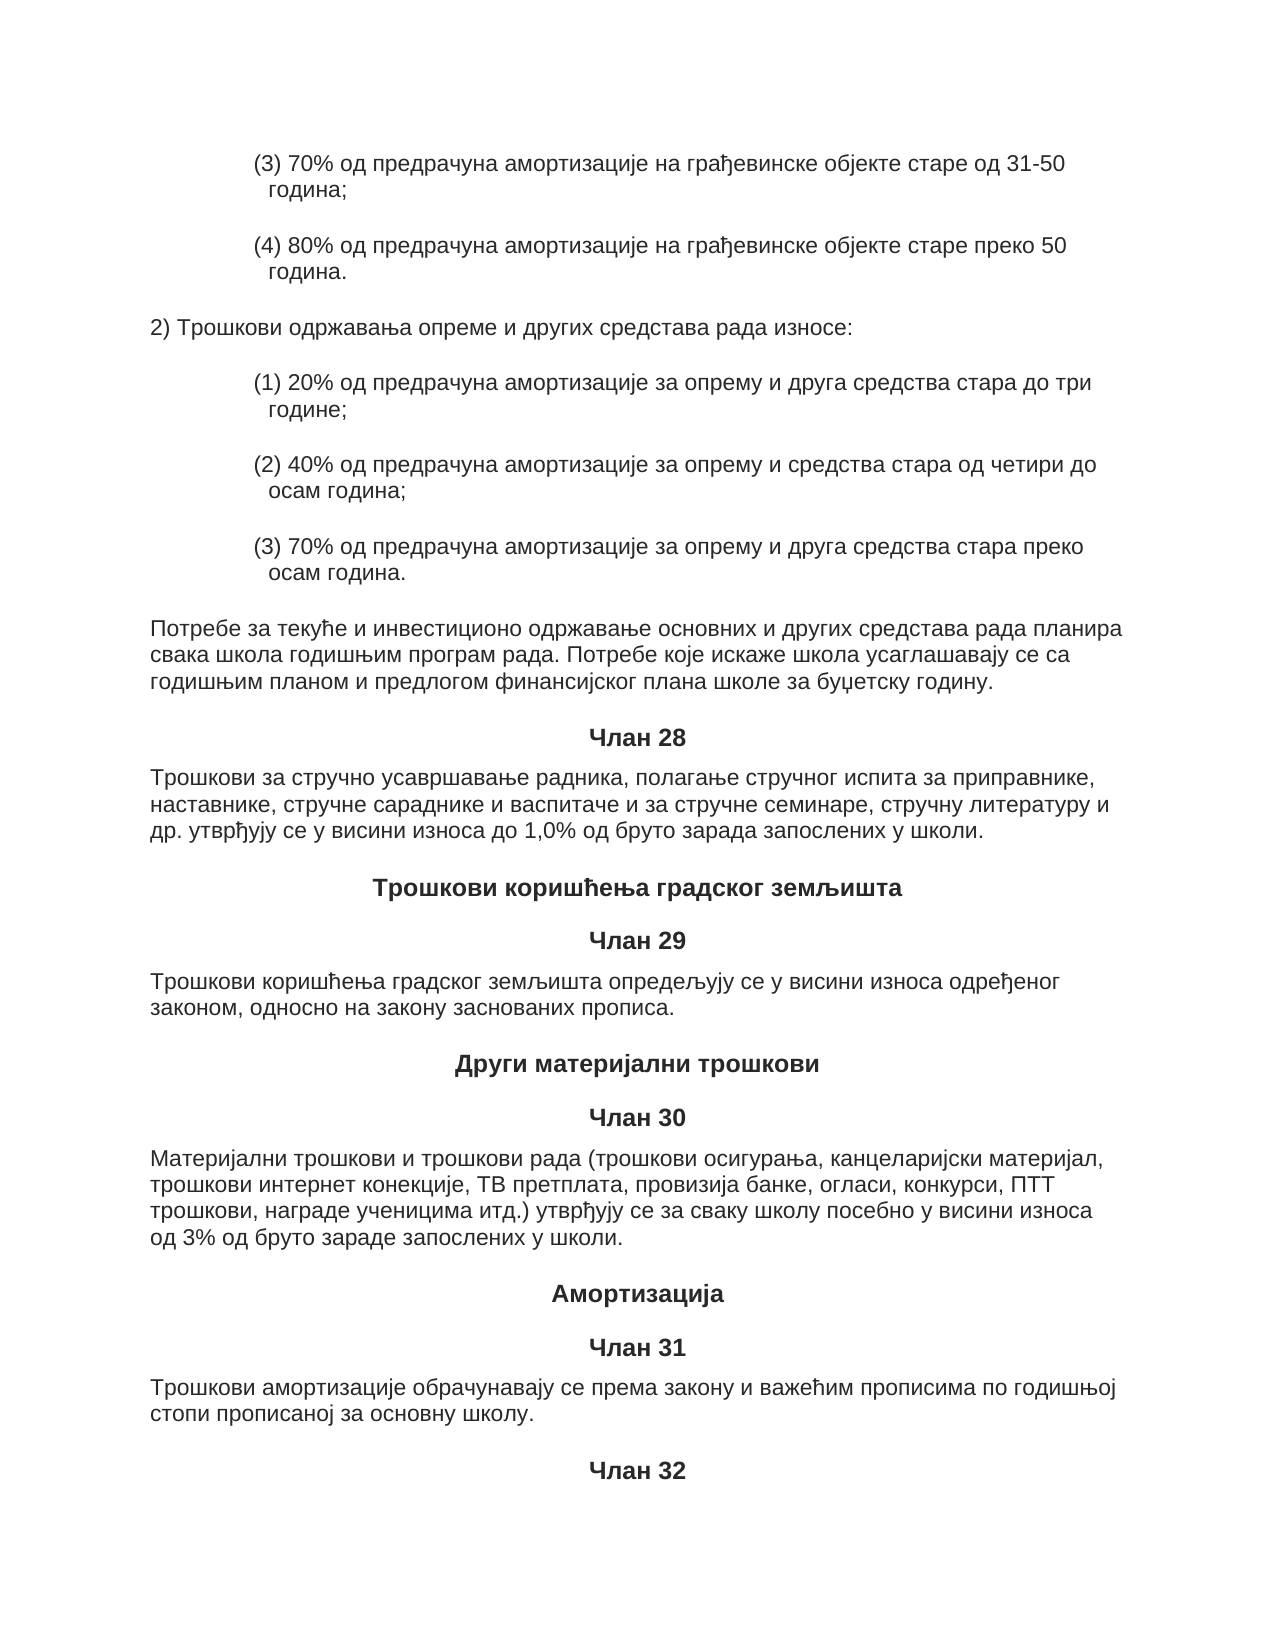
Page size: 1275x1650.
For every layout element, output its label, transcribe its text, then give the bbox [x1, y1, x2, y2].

text Амортизација [150, 1279, 1125, 1308]
text Трошкови за стручно усавршавање радника, полагање стручног испита за приправнике, наставнике, стручне сараднике и васпитаче и за стручне семинаре, стручну литературу и др. утврђују се у висини износа до 1,0% од бруто зарада запослених у школи. [150, 764, 1125, 843]
text Трошкови амортизације обрачунавају се према закону и важећим прописима по годишњој стопи прописаној за основну школу. [150, 1374, 1125, 1427]
text Члан 29 [150, 926, 1125, 955]
text Члан 30 [150, 1103, 1125, 1132]
text (4) 80% од предрачуна амортизације на грађевинске објекте старе преко 50 година. [253, 232, 1125, 284]
text (3) 70% од предрачуна амортизације на грађевинске објекте старе од 31-50 година; [253, 150, 1125, 203]
text Трошкови коришћења градског земљишта опредељују се у висини износа одређеног законом, односно на закону заснованих прописа. [150, 968, 1125, 1020]
text 2) Трошкови одржавања опреме и других средстава рада износе: [150, 314, 1125, 340]
text (2) 40% од предрачуна амортизације за опрему и средства стара од четири до осам година; [253, 451, 1125, 504]
text (1) 20% од предрачуна амортизације за опрему и друга средства стара до три године; [253, 369, 1125, 422]
text (3) 70% од предрачуна амортизације за опрему и друга средства стара преко осам година. [253, 533, 1125, 586]
text Члан 32 [150, 1456, 1125, 1485]
text Члан 28 [150, 723, 1125, 752]
text Други материјални трошкови [150, 1049, 1125, 1078]
text Материјални трошкови и трошкови рада (трошкови осигурања, канцеларијски материјал, трошкови интернет конекције, ТВ претплата, провизија банке, огласи, конкурси, ПТТ трошкови, награде ученицима итд.) утврђују се за сваку школу посебно у висини износа од 3% од бруто зараде запослених у школи. [150, 1144, 1125, 1250]
text Потребе за текуће и инвестиционо одржавање основних и других средстава рада планира свака школа годишњим програм рада. Потребе које искаже школа усаглашавају се са годишњим планом и предлогом финансијског плана школе за буџетску годину. [150, 615, 1125, 694]
text Члан 31 [150, 1333, 1125, 1362]
text Трошкови коришћења градског земљишта [150, 873, 1125, 901]
